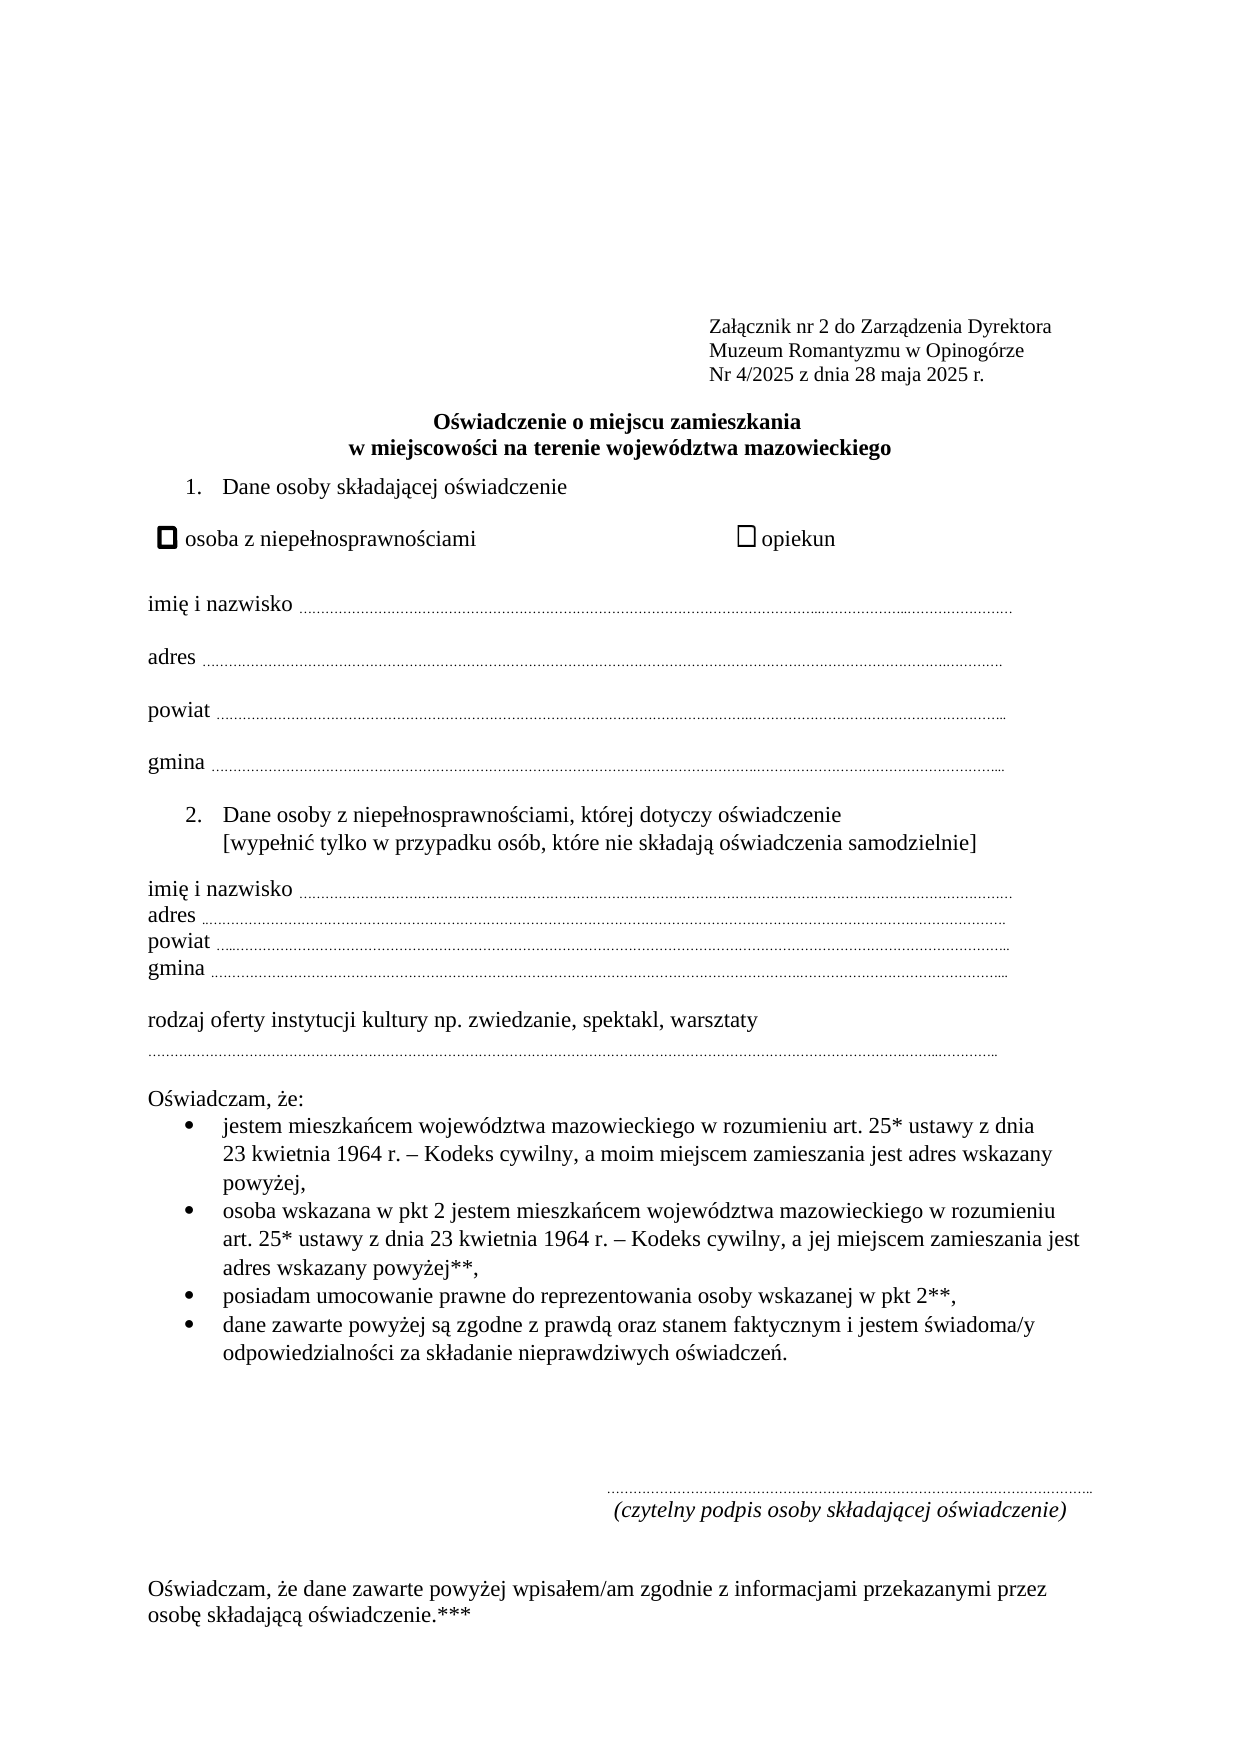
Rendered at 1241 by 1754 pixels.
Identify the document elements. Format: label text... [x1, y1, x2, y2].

list Dane osoby składającej oświadczenie [185, 473, 1092, 499]
text Oświadczam, że: [148, 1085, 1092, 1112]
list posiadam umocowanie prawne do reprezentowania osoby wskazanej w pkt 2**, [185, 1282, 1092, 1309]
text rodzaj oferty instytucji kultury np. zwiedzanie, spektakl, warsztaty ……………………………………………………………………………………………………………………………………………………….……..………….. [148, 1006, 1092, 1059]
text imię i nazwisko ……………………………………………………………………………………………………………………………………………… [148, 874, 1092, 901]
list osoba wskazana w pkt 2 jestem mieszkańcem województwa mazowieckiego w rozumieniu art. 25* ustawy z dnia 23 kwietnia 1964 r. – Kodeks cywilny, a jej miejscem zamieszania jest adres wskazany powyżej**, [185, 1197, 1092, 1280]
text powiat …..………………………………………………………………………………………………………………………………………………………….. [148, 927, 1092, 954]
text gmina …………………………………………………………………………………………………………….………………………………………………... [148, 748, 1092, 775]
list jestem mieszkańcem województwa mazowieckiego w rozumieniu art. 25* ustawy z dnia 23 kwietnia 1964 r. – Kodeks cywilny, a moim miejscem zamieszania jest adres wskazany powyżej, [185, 1112, 1092, 1195]
text osoba z niepełnosprawnościami opiekun [148, 525, 1092, 551]
text Oświadczam, że dane zawarte powyżej wpisałem/am zgodnie z informacjami przekazanymi przez osobę składającą oświadczenie.*** [148, 1575, 1092, 1628]
text imię i nazwisko ………………………………………………………………………………………………………..………………..…………………… [148, 590, 1092, 617]
text (czytelny podpis osoby składającej oświadczenie) [516, 1496, 1092, 1522]
text gmina .…………………………………………………………………………………………………………………….………………………………………... [148, 954, 1092, 980]
text adres …………………………………………………………………………………………………………………………………………………….…………. [148, 643, 1092, 669]
list dane zawarte powyżej są zgodne z prawdą oraz stanem faktycznym i jestem świadoma/y odpowiedzialności za składanie nieprawdziwych oświadczeń. [185, 1311, 1092, 1366]
text Oświadczenie o miejscu zamieszkania w miejscowości na terenie województwa mazowieckiego [148, 408, 1092, 461]
picture [737, 525, 756, 547]
text Załącznik nr 2 do Zarządzenia Dyrektora Muzeum Romantyzmu w Opinogórze Nr 4/2025 z dnia 28 maja 2025 r. [709, 314, 1092, 386]
text powiat ………………………………………………………………………………………………………….………………………………………………….. [148, 696, 1092, 722]
list Dane osoby z niepełnosprawnościami, której dotyczy oświadczenie [wypełnić tylko w przypadku osób, które nie składają oświadczenia samodzielnie] [185, 801, 1092, 856]
text adres ..………………………………………………………………………………………………………………………………………………………………. [148, 901, 1092, 927]
text …………………………………………………….………………………………………….. [148, 1470, 1092, 1496]
